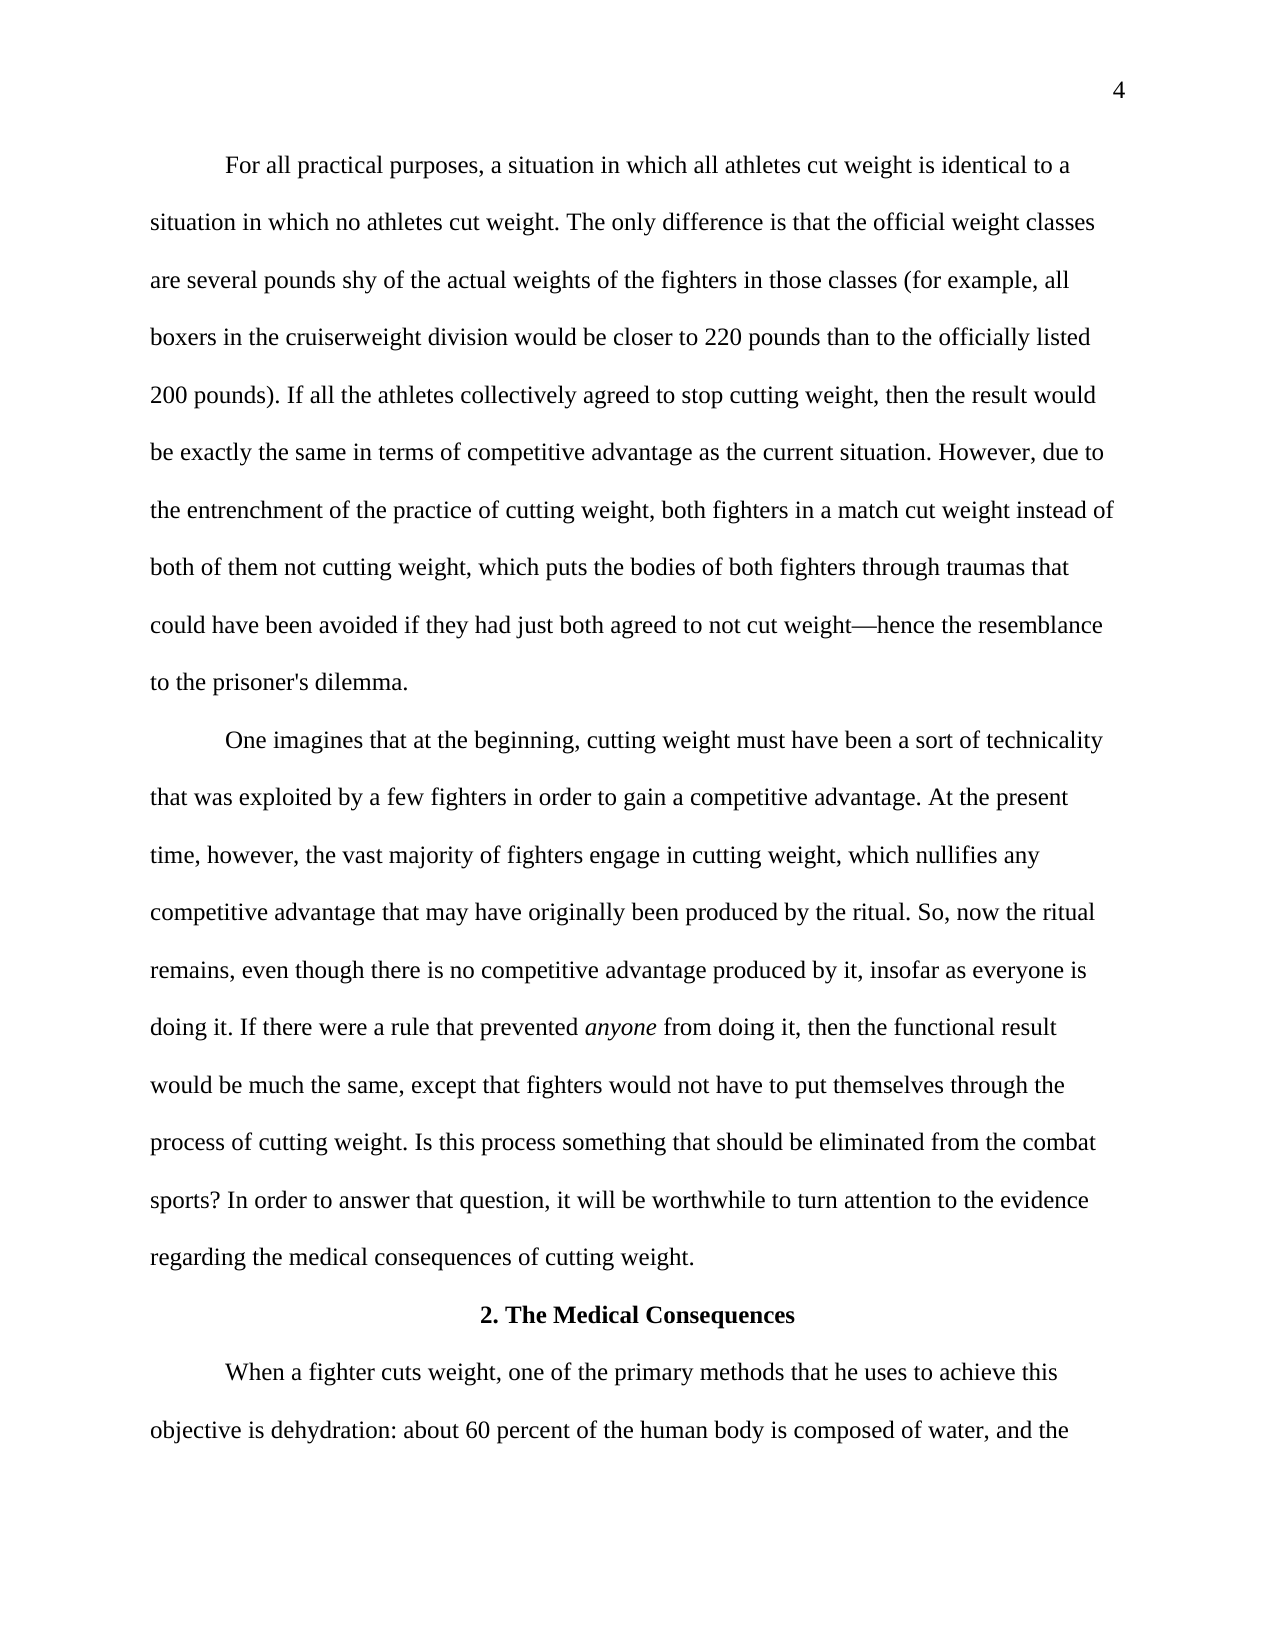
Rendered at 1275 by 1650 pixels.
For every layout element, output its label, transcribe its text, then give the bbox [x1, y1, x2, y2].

text 2. The Medical Consequences [150, 1300, 1125, 1329]
text One imagines that at the beginning, cutting weight must have been a sort of technicality that was exploited by a few fighters in order to gain a competitive advantage. At the present time, however, the vast majority of fighters engage in cutting weight, which nullifies any competitive advantage that may have originally been produced by the ritual. So, now the ritual remains, even though there is no competitive advantage produced by it, insofar as everyone is doing it. If there were a rule that prevented anyone from doing it, then the functional result would be much the same, except that fighters would not have to put themselves through the process of cutting weight. Is this process something that should be eliminated from the combat sports? In order to answer that question, it will be worthwhile to turn attention to the evidence regarding the medical consequences of cutting weight. [150, 725, 1125, 1271]
text For all practical purposes, a situation in which all athletes cut weight is identical to a situation in which no athletes cut weight. The only difference is that the official weight classes are several pounds shy of the actual weights of the fighters in those classes (for example, all boxers in the cruiserweight division would be closer to 220 pounds than to the officially listed 200 pounds). If all the athletes collectively agreed to stop cutting weight, then the result would be exactly the same in terms of competitive advantage as the current situation. However, due to the entrenchment of the practice of cutting weight, both fighters in a match cut weight instead of both of them not cutting weight, which puts the bodies of both fighters through traumas that could have been avoided if they had just both agreed to not cut weight—hence the resemblance to the prisoner's dilemma. [150, 150, 1125, 696]
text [150, 1357, 1125, 1444]
